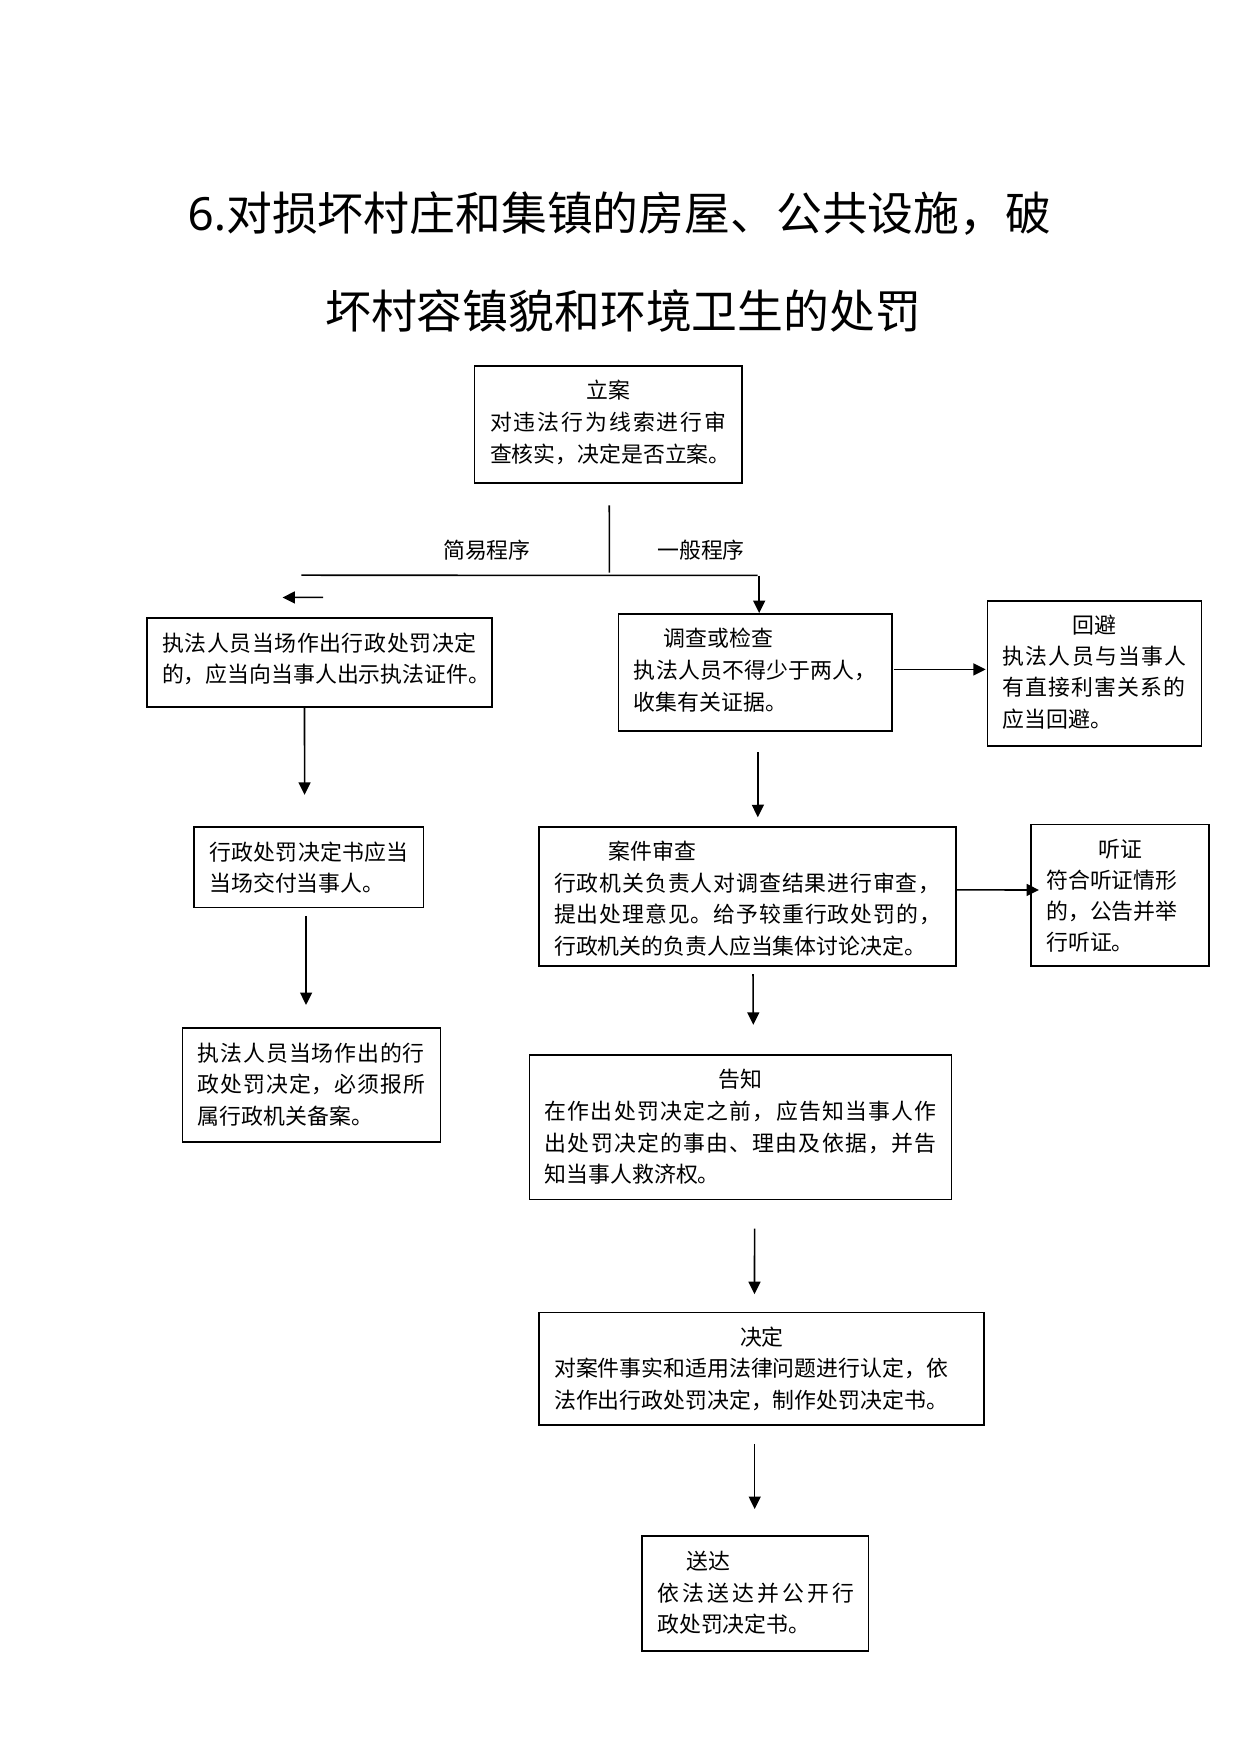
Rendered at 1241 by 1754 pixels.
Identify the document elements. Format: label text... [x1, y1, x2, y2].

text 6.对损坏村庄和集镇的房屋、公共设施，破坏村容镇貌和环境卫生的处罚 [187, 162, 1053, 357]
text · [187, 487, 1053, 552]
